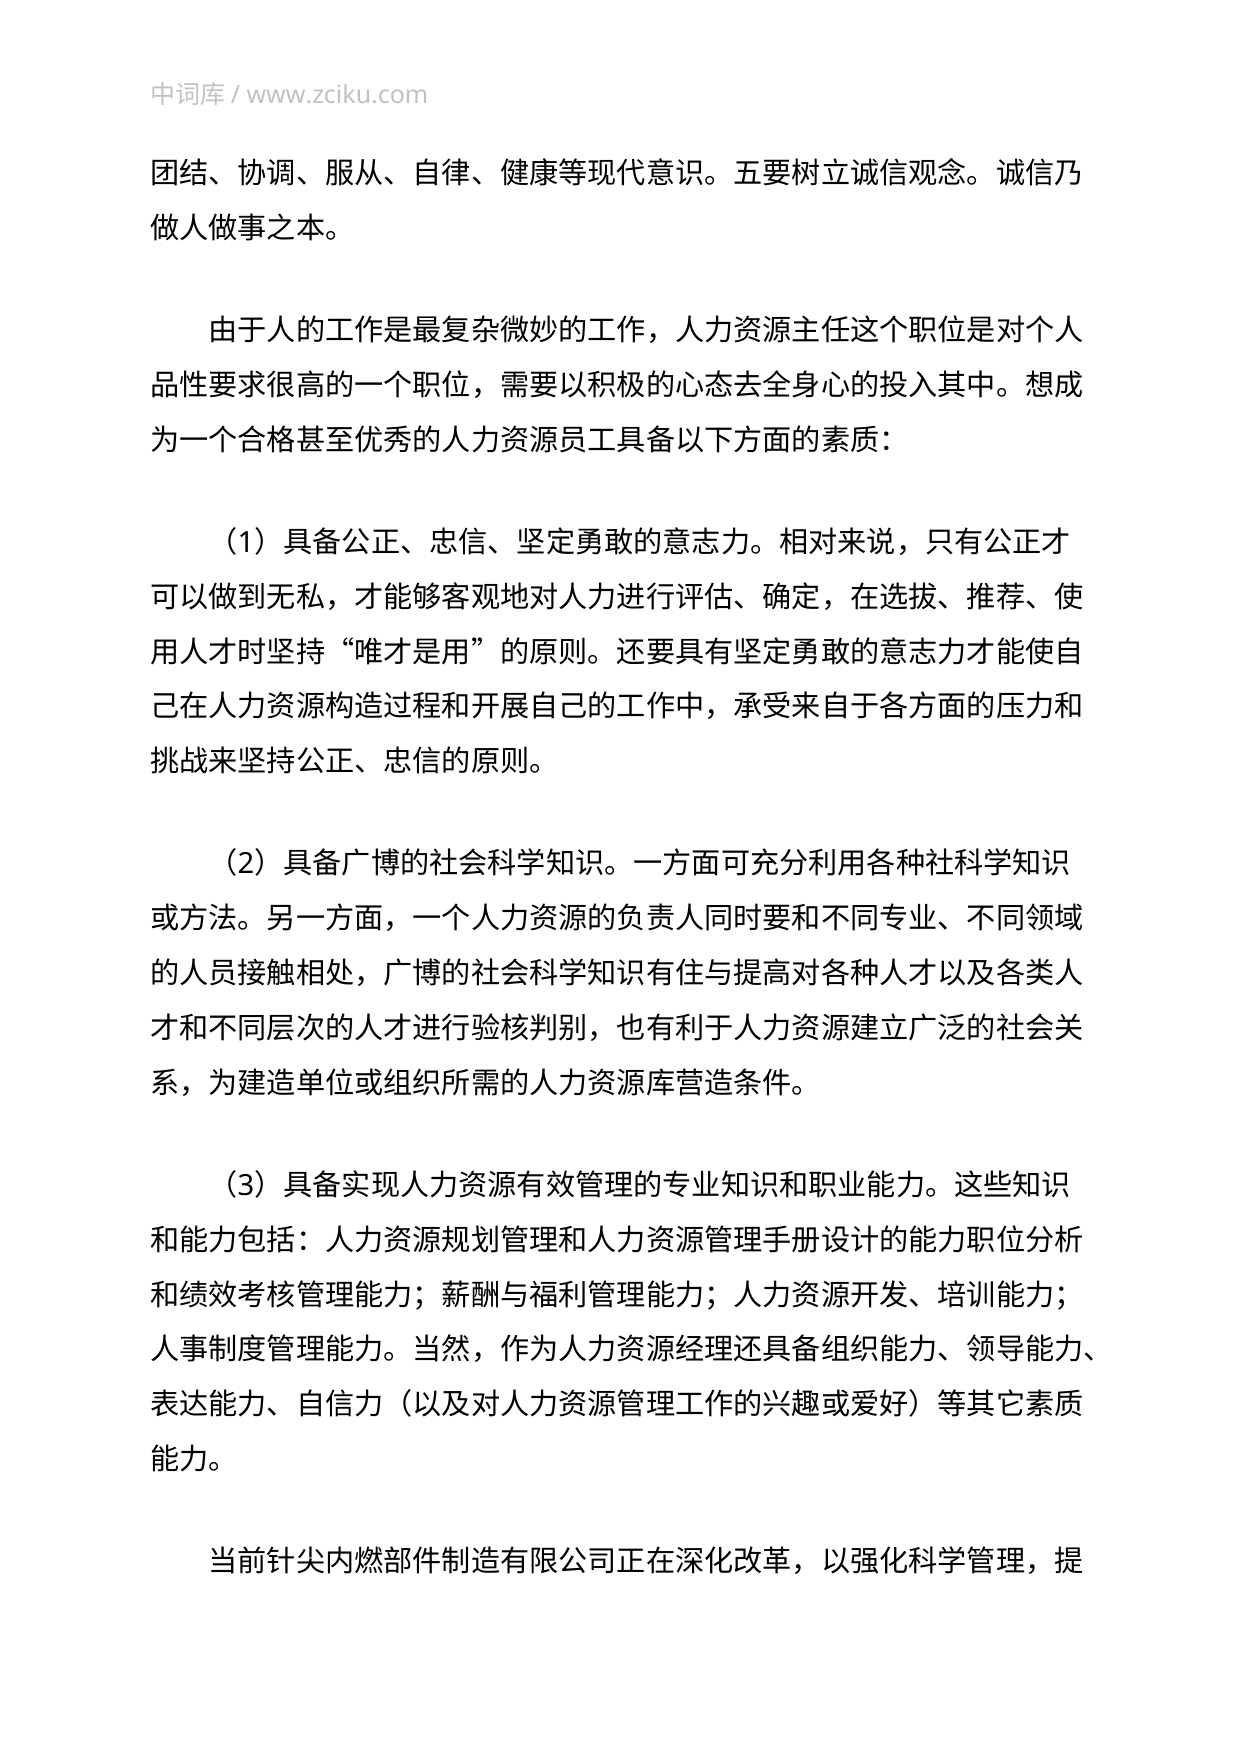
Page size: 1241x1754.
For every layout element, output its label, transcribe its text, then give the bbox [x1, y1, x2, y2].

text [150, 1537, 1090, 1580]
text （2）具备广博的社会科学知识。一方面可充分利用各种社科学知识或方法。另一方面，一个人力资源的负责人同时要和不同专业、不同领域的人员接触相处，广博的社会科学知识有住与提高对各种人才以及各类人才和不同层次的人才进行验核判别，也有利于人力资源建立广泛的社会关系，为建造单位或组织所需的人力资源库营造条件。 [150, 840, 1090, 1102]
text （3）具备实现人力资源有效管理的专业知识和职业能力。这些知识和能力包括：人力资源规划管理和人力资源管理手册设计的能力职位分析和绩效考核管理能力；薪酬与福利管理能力；人力资源开发、培训能力；人事制度管理能力。当然，作为人力资源经理还具备组织能力、领导能力、表达能力、自信力（以及对人力资源管理工作的兴趣或爱好）等其它素质能力。 [150, 1161, 1090, 1478]
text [150, 150, 1090, 247]
text （1）具备公正、忠信、坚定勇敢的意志力。相对来说，只有公正才可以做到无私，才能够客观地对人力进行评估、确定，在选拔、推荐、使用人才时坚持“唯才是用”的原则。还要具有坚定勇敢的意志力才能使自己在人力资源构造过程和开展自己的工作中，承受来自于各方面的压力和挑战来坚持公正、忠信的原则。 [150, 518, 1090, 780]
text 由于人的工作是最复杂微妙的工作，人力资源主任这个职位是对个人品性要求很高的一个职位，需要以积极的心态去全身心的投入其中。想成为一个合格甚至优秀的人力资源员工具备以下方面的素质： [150, 307, 1090, 459]
